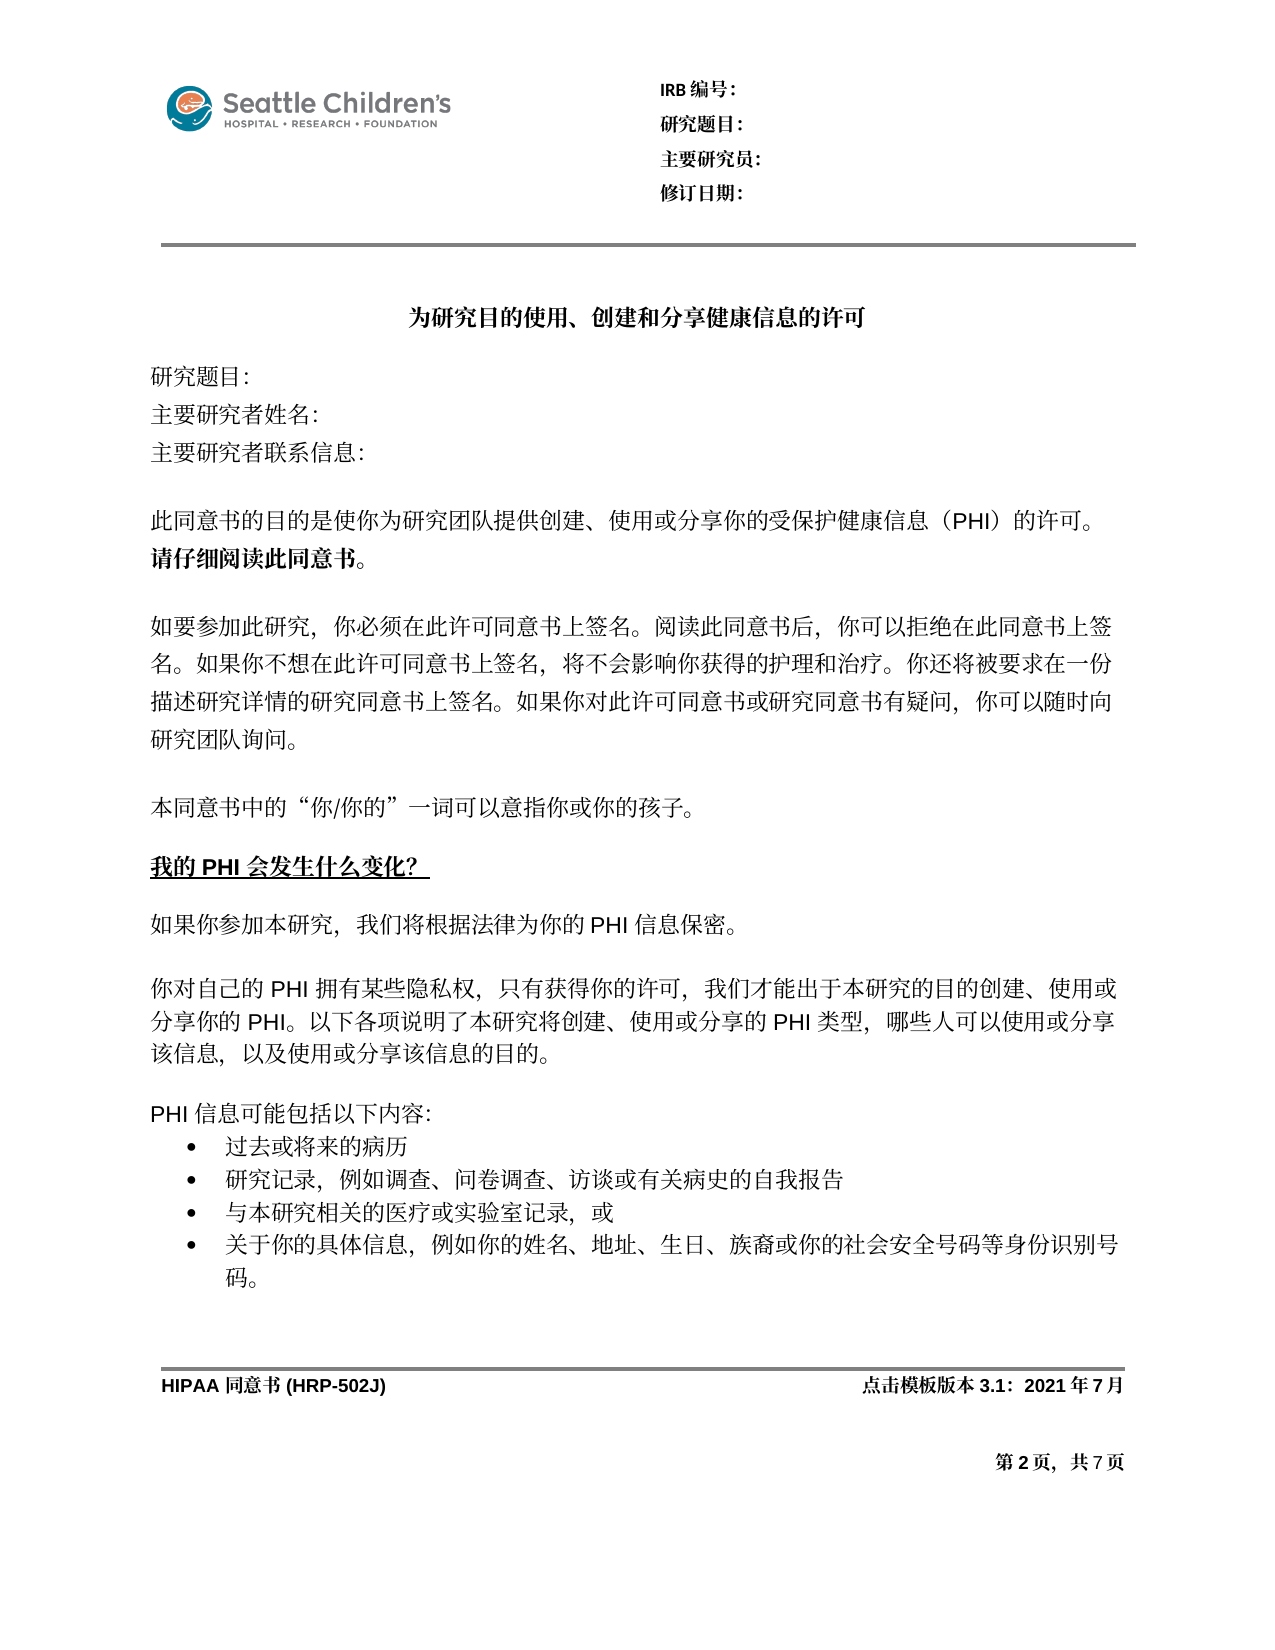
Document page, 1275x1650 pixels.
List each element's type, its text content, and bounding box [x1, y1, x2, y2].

text 此同意书的目的是使你为研究团队提供创建、使用或分享你的受保护健康信息（PHI）的许可。请仔细阅读此同意书。 [150, 503, 1125, 573]
text 我的 PHI 会发生什么变化？ [150, 849, 1125, 882]
text 主要研究者姓名： [150, 397, 1125, 430]
text 如果你参加本研究，我们将根据法律为你的PHI 信息保密。 [150, 908, 1125, 941]
text 主要研究者联系信息： [150, 435, 1125, 468]
list 与本研究相关的医疗或实验室记录，或 [187, 1194, 1125, 1227]
text 如要参加此研究，你必须在此许可同意书上签名。阅读此同意书后，你可以拒绝在此同意书上签名。如果你不想在此许可同意书上签名，将不会影响你获得的护理和治疗。你还将被要求在一份描述研究详情的研究同意书上签名。如果你对此许可同意书或研究同意书有疑问，你可以随时向研究团队询问。 [150, 609, 1125, 755]
text 你对自己的 PHI 拥有某些隐私权，只有获得你的许可，我们才能出于本研究的目的创建、使用或分享你的 PHI。以下各项说明了本研究将创建、使用或分享的 PHI 类型，哪些人可以使用或分享该信息，以及使用或分享该信息的目的。 [150, 971, 1125, 1069]
text 本同意书中的“你/你的”一词可以意指你或你的孩子。 [150, 790, 1125, 823]
list 过去或将来的病历 [187, 1129, 1125, 1162]
list 研究记录，例如调查、问卷调查、访谈或有关病史的自我报告 [187, 1162, 1125, 1194]
list 关于你的具体信息，例如你的姓名、地址、生日、族裔或你的社会安全号码等身份识别号码。 [187, 1227, 1125, 1293]
text 研究题目： [150, 359, 1125, 392]
title 为研究目的使用、创建和分享健康信息的许可 [150, 300, 1125, 333]
picture [147, 66, 470, 151]
text PHI 信息可能包括以下内容： [150, 1096, 1125, 1129]
